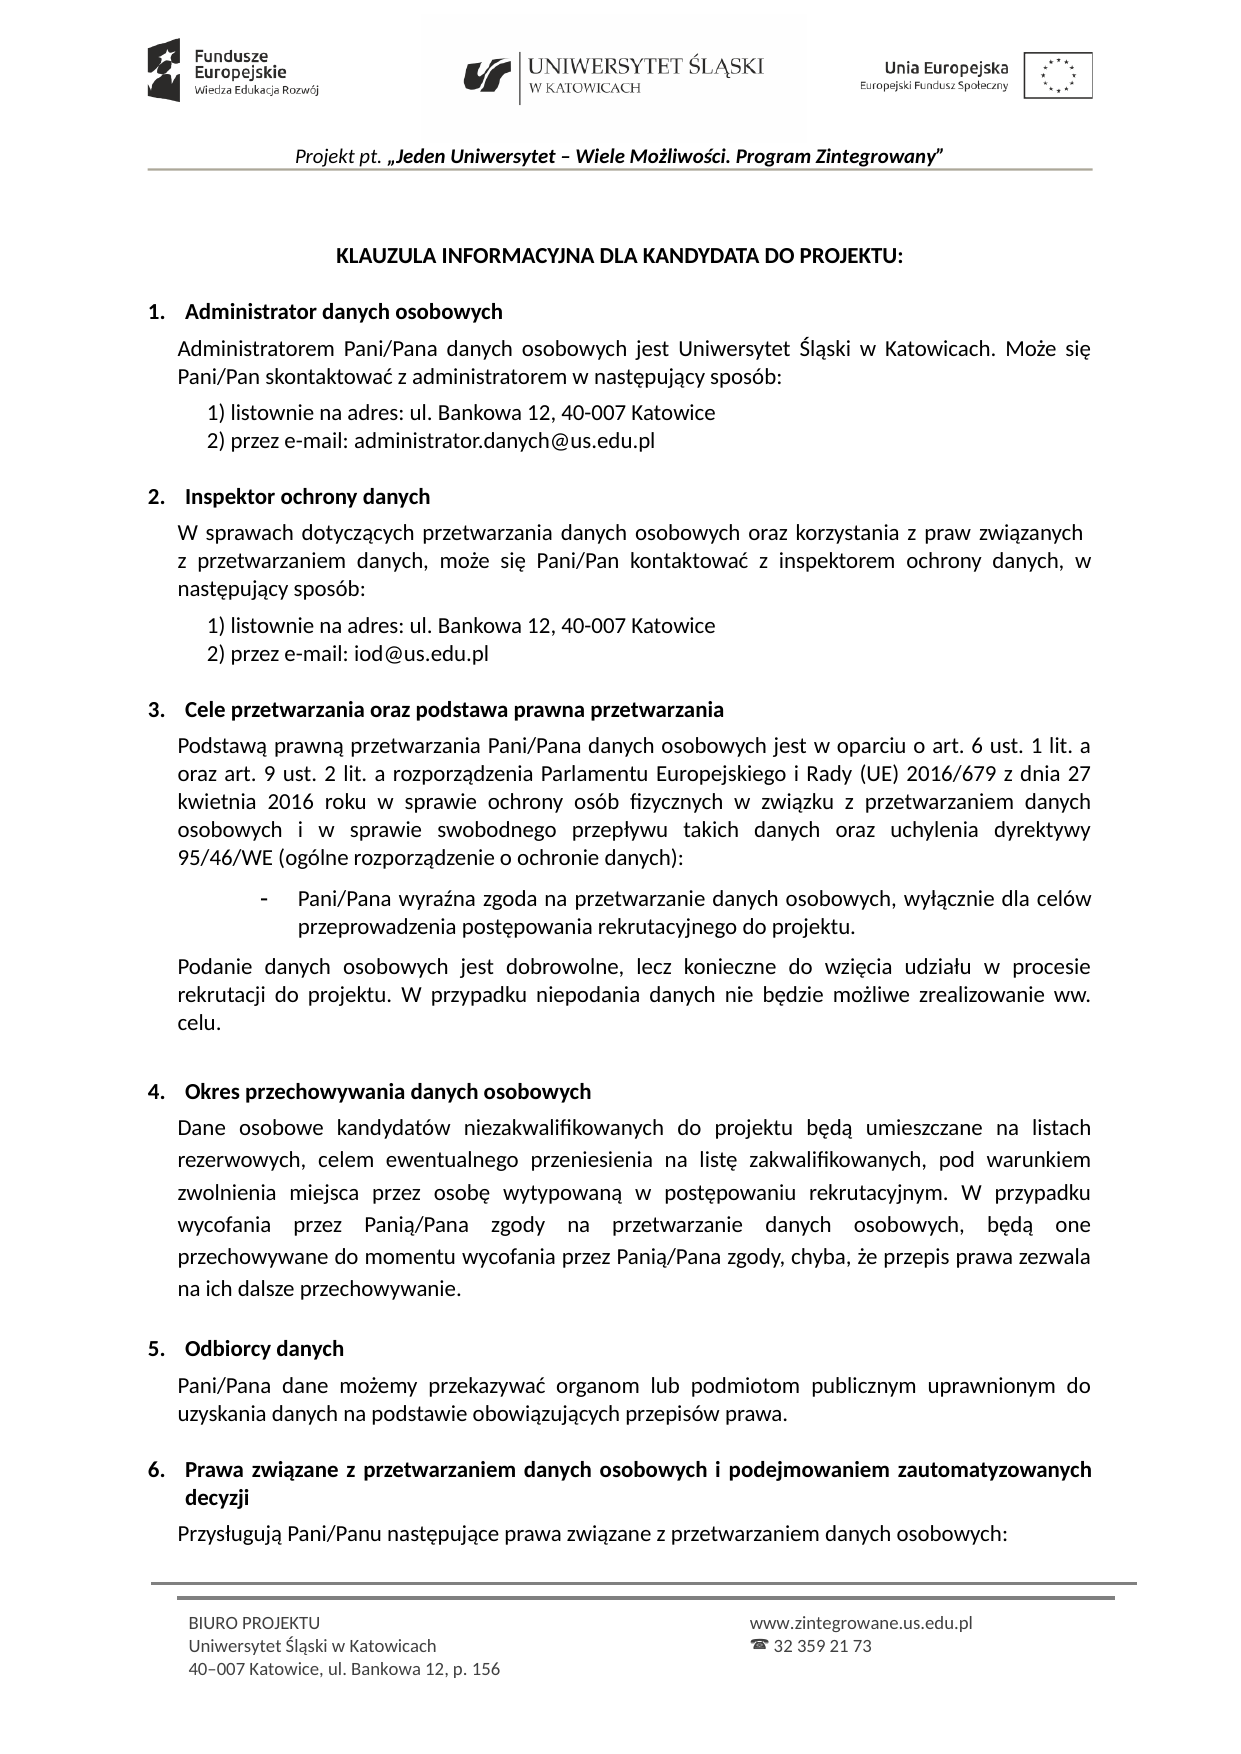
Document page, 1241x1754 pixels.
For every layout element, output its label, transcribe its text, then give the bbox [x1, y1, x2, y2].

text KLAUZULA INFORMACYJNA DLA KANDYDATA DO PROJEKTU: [148, 241, 1093, 269]
list Inspektor ochrony danych [148, 482, 1093, 510]
text 1) listownie na adres: ul. Bankowa 12, 40-007 Katowice [148, 611, 1093, 639]
list Prawa związane z przetwarzaniem danych osobowych i podejmowaniem zautomatyzowanych decyzji [148, 1455, 1093, 1511]
picture [147, 14, 1093, 143]
list Pani/Pana wyraźna zgoda na przetwarzanie danych osobowych, wyłącznie dla celów przeprowadzenia postępowania rekrutacyjnego do projektu. [260, 884, 1093, 940]
text Przysługują Pani/Panu następujące prawa związane z przetwarzaniem danych osobowych: [177, 1519, 1093, 1547]
text Administratorem Pani/Pana danych osobowych jest Uniwersytet Śląski w Katowicach. Może się Pani/Pan skontaktować z administratorem w następujący sposób: [177, 334, 1093, 390]
text Pani/Pana dane możemy przekazywać organom lub podmiotom publicznym uprawnionym do uzyskania danych na podstawie obowiązujących przepisów prawa. [177, 1371, 1093, 1427]
list Cele przetwarzania oraz podstawa prawna przetwarzania [148, 695, 1093, 723]
text Podstawą prawną przetwarzania Pani/Pana danych osobowych jest w oparciu o art. 6 ust. 1 lit. a oraz art. 9 ust. 2 lit. a rozporządzenia Parlamentu Europejskiego i Rady (UE) 2016/679 z dnia 27 kwietnia 2016 roku w sprawie ochrony osób fizycznych w związku z przetwarzaniem danych osobowych i w sprawie swobodnego przepływu takich danych oraz uchylenia dyrektywy 95/46/WE (ogólne rozporządzenie o ochronie danych): [177, 731, 1093, 871]
list Odbiorcy danych [148, 1334, 1093, 1363]
text 1) listownie na adres: ul. Bankowa 12, 40-007 Katowice [177, 398, 1093, 426]
text 2) przez e-mail: administrator.danych@us.edu.pl [177, 426, 1093, 454]
list Okres przechowywania danych osobowych [148, 1077, 1093, 1105]
text 2) przez e-mail: iod@us.edu.pl [148, 639, 1093, 667]
text W sprawach dotyczących przetwarzania danych osobowych oraz korzystania z praw związanych z przetwarzaniem danych, może się Pani/Pan kontaktować z inspektorem ochrony danych, w następujący sposób: [177, 518, 1093, 603]
text Dane osobowe kandydatów niezakwalifikowanych do projektu będą umieszczane na listach rezerwowych, celem ewentualnego przeniesienia na listę zakwalifikowanych, pod warunkiem zwolnienia miejsca przez osobę wytypowaną w postępowaniu rekrutacyjnym. W przypadku wycofania przez Panią/Pana zgody na przetwarzanie danych osobowych, będą one przechowywane do momentu wycofania przez Panią/Pana zgody, chyba, że przepis prawa zezwala na ich dalsze przechowywanie. [177, 1113, 1093, 1302]
text Podanie danych osobowych jest dobrowolne, lecz konieczne do wzięcia udziału w procesie rekrutacji do projektu. W przypadku niepodania danych nie będzie możliwe zrealizowanie ww. celu. [177, 952, 1093, 1037]
list Administrator danych osobowych [148, 297, 1093, 325]
